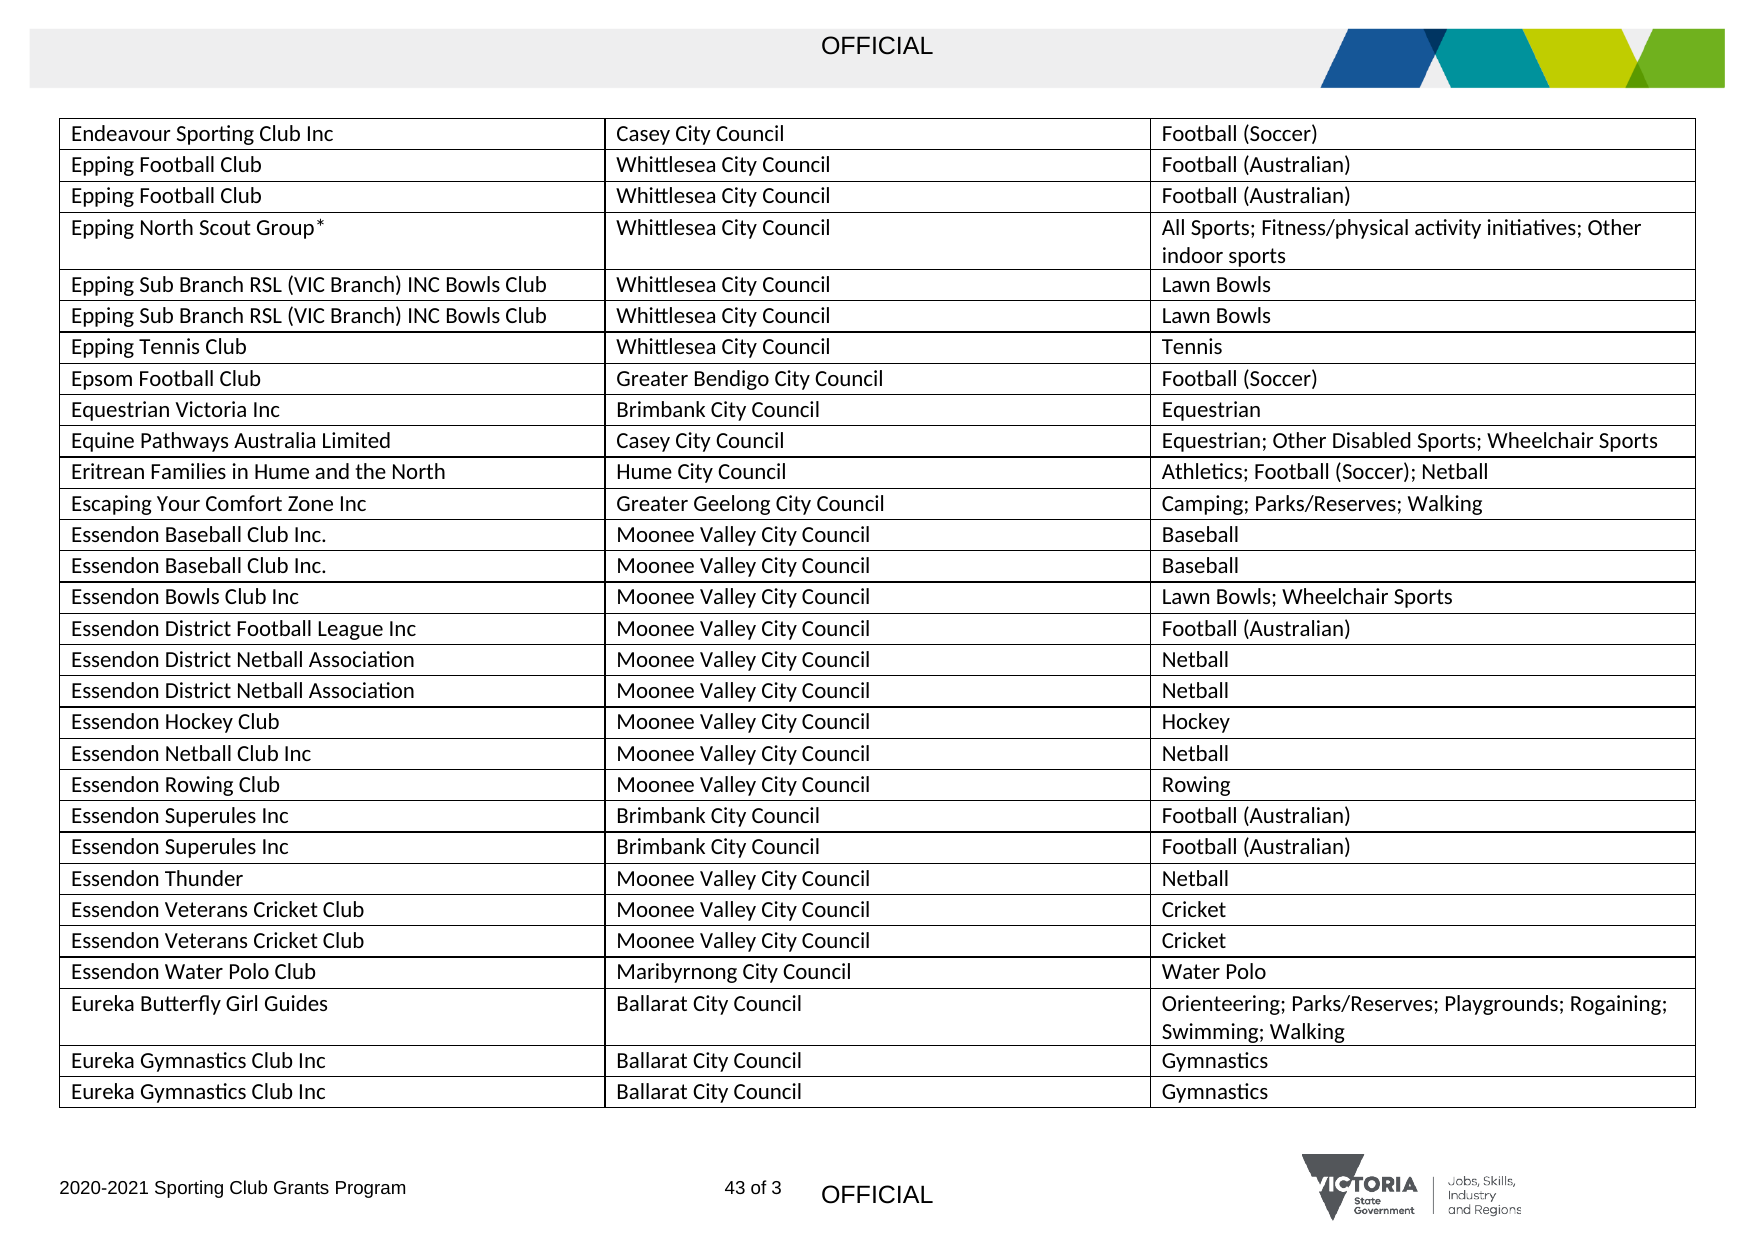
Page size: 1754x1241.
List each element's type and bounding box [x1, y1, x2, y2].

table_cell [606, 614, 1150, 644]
picture [0, 0, 1754, 1053]
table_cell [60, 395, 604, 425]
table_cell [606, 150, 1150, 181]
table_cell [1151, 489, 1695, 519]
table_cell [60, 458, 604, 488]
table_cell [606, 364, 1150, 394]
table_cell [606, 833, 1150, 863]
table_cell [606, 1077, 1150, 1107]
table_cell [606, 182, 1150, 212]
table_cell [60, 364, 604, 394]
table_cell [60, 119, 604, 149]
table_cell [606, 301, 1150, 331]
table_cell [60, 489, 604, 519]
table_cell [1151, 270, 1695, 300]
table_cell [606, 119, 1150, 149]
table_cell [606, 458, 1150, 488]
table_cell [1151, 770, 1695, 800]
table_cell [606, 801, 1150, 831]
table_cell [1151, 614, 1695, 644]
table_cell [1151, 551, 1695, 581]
picture [1302, 1154, 1521, 1221]
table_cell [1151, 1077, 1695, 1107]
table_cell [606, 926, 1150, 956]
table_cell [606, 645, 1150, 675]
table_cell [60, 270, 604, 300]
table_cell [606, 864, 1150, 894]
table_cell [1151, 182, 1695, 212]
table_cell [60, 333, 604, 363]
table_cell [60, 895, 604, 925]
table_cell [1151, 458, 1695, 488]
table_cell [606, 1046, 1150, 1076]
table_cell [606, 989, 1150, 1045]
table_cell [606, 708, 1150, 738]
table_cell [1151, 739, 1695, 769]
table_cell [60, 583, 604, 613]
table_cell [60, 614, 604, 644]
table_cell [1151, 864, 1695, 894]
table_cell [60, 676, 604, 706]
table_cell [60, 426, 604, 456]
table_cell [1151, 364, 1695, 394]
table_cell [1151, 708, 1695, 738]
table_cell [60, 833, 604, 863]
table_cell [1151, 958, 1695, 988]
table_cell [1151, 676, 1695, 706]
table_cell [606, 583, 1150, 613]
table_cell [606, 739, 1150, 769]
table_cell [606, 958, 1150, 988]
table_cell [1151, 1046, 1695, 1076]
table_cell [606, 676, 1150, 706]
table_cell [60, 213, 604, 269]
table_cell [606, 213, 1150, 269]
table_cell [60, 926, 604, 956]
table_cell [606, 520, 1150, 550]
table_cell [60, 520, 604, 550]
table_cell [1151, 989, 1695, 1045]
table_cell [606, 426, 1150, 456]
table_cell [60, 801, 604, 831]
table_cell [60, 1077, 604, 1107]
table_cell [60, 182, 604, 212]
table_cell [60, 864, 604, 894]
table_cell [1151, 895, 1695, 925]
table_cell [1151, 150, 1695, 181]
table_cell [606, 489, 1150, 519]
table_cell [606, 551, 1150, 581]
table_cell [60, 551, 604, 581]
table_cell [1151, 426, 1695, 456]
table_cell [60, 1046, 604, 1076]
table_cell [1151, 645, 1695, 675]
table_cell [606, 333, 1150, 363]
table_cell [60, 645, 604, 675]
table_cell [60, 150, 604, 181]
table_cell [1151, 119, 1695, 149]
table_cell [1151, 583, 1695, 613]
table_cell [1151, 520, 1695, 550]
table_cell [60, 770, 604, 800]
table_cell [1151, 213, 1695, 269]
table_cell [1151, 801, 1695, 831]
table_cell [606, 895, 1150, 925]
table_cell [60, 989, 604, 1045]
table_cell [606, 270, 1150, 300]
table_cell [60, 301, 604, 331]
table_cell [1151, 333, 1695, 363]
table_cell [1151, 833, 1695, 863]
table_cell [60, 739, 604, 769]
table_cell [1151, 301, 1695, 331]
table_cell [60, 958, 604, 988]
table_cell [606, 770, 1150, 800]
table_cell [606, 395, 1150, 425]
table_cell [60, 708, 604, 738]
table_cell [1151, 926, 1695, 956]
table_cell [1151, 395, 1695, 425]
